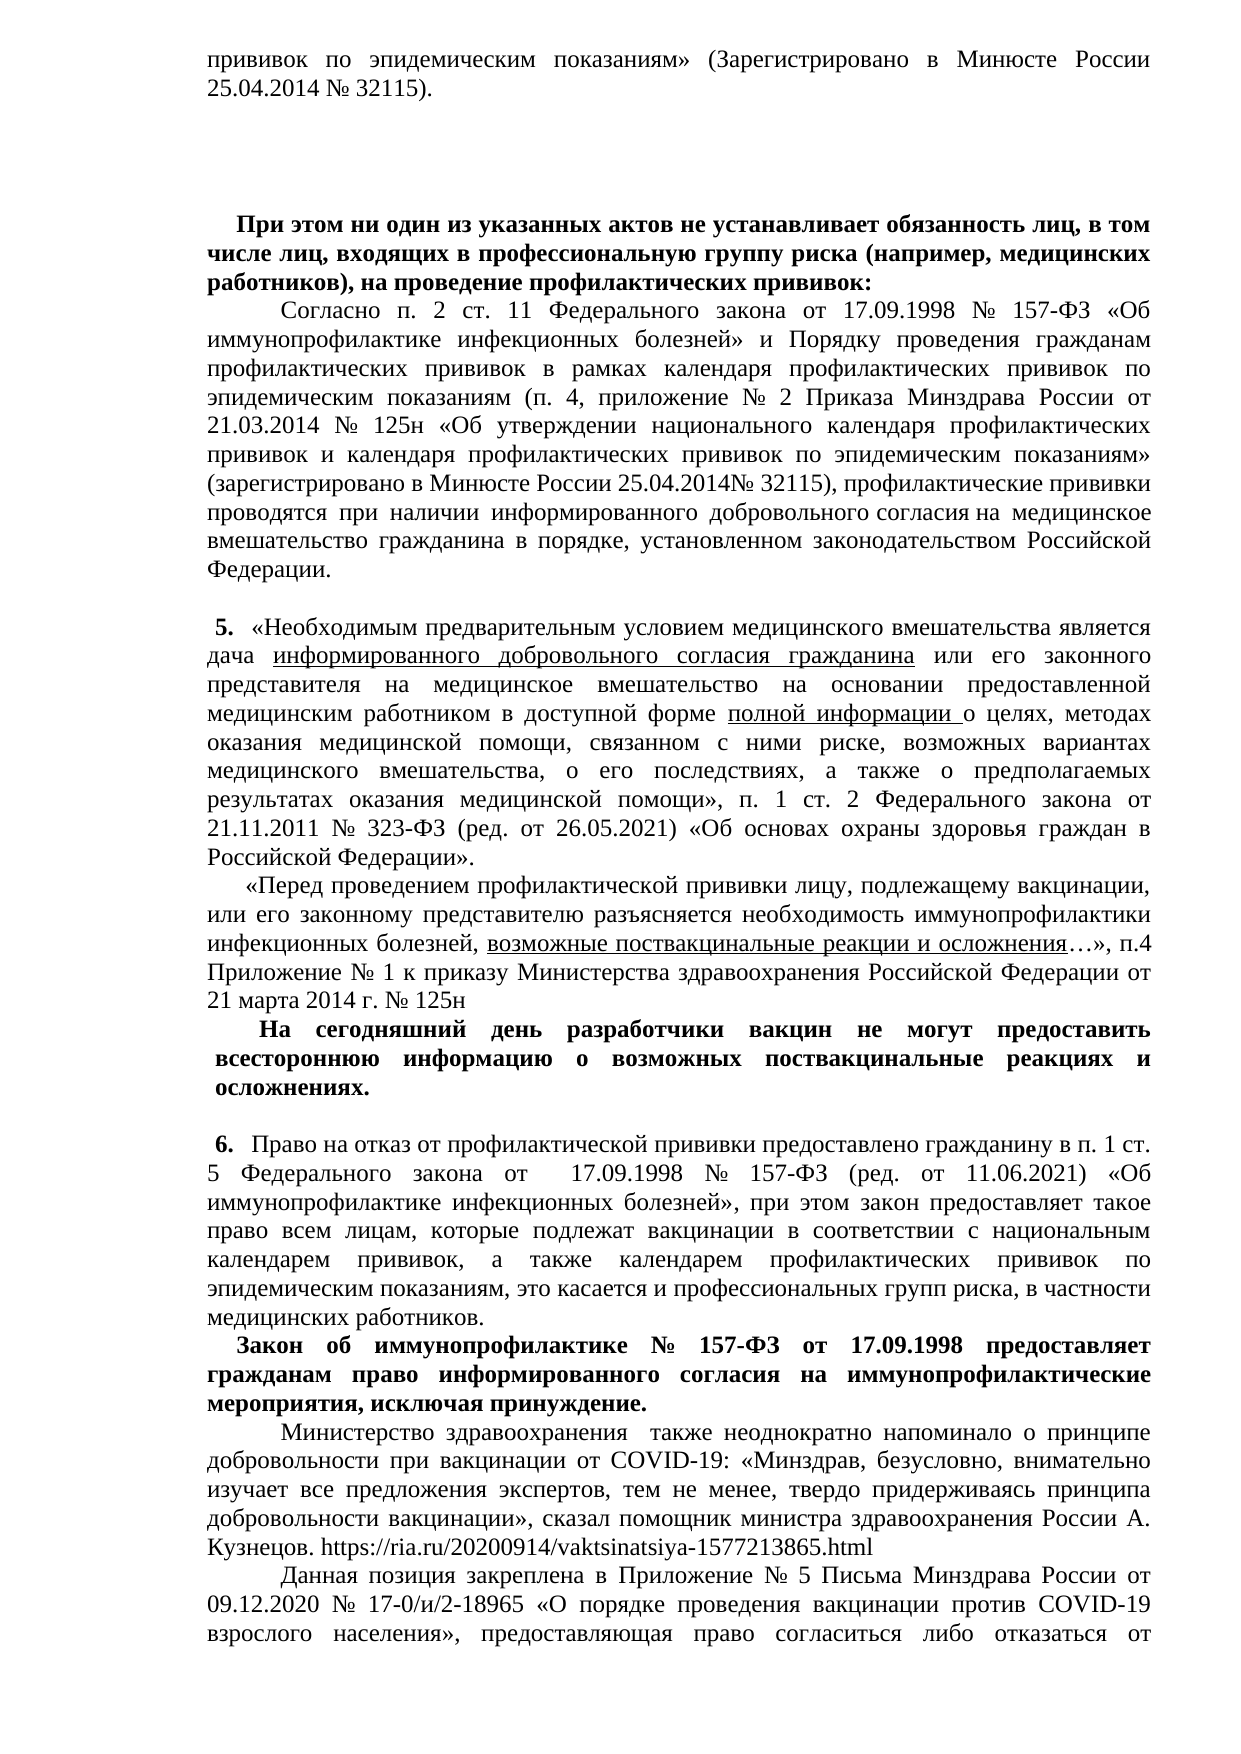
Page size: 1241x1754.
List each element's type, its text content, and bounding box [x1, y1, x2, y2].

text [207, 1561, 1152, 1647]
list Право на отказ от профилактической прививки предоставлено гражданину в п. 1 ст. 5 Федерального закона от 17.09.1998 № 157-ФЗ (ред. от 11.06.2021) «Об иммунопрофилактике инфекционных болезней», при этом закон предоставляет такое право всем лицам, которые подлежат вакцинации в соответствии с национальным календарем прививок, а также календарем профилактических прививок по эпидемическим показаниям, это касается и профессиональных групп риска, в частности медицинских работников. [207, 1129, 1152, 1331]
text Закон об иммунопрофилактике № 157-ФЗ от 17.09.1998 предоставляет гражданам право информированного согласия на иммунопрофилактические мероприятия, исключая принуждение. [207, 1331, 1152, 1417]
text Министерство здравоохранения также неоднократно напоминало о принципе добровольности при вакцинации от COVID-19: «Минздрав, безусловно, внимательно изучает все предложения экспертов, тем не менее, твердо придерживаясь принципа добровольности вакцинации», сказал помощник министра здравоохранения России А. Кузнецов. https://ria.ru/20200914/vaktsinatsiya-1577213865.html [207, 1417, 1152, 1561]
text «Перед проведением профилактической прививки лицу, подлежащему вакцинации, или его законному представителю разъясняется необходимость иммунопрофилактики инфекционных болезней, возможные поствакцинальные реакции и осложнения…», п.4 Приложение № 1 к приказу Министерства здравоохранения Российской Федерации от 21 марта 2014 г. № 125н [207, 871, 1152, 1014]
text На сегодняшний день разработчики вакцин не могут предоставить всестороннюю информацию о возможных поствакцинальные реакциях и осложнениях. [215, 1014, 1152, 1101]
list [207, 44, 1152, 102]
text Согласно п. 2 ст. 11 Федерального закона от 17.09.1998 № 157-ФЗ «Об иммунопрофилактике инфекционных болезней» и Порядку проведения гражданам профилактических прививок в рамках календаря профилактических прививок по эпидемическим показаниям (п. 4, приложение № 2 Приказа Минздрава России от 21.03.2014 № 125н «Об утверждении национального календаря профилактических прививок и календаря профилактических прививок по эпидемическим показаниям» (зарегистрировано в Минюсте России 25.04.2014№ 32115), профилактические прививки проводятся при наличии информированного добровольного согласия на медицинское вмешательство гражданина в порядке, установленном законодательством Российской Федерации. [207, 296, 1152, 583]
text При этом ни один из указанных актов не устанавливает обязанность лиц, в том числе лиц, входящих в профессиональную группу риска (например, медицинских работников), на проведение профилактических прививок: [207, 209, 1152, 296]
list «Необходимым предварительным условием медицинского вмешательства является дача информированного добровольного согласия гражданина или его законного представителя на медицинское вмешательство на основании предоставленной медицинским работником в доступной форме полной информации о целях, методах оказания медицинской помощи, связанном с ними риске, возможных вариантах медицинского вмешательства, о его последствиях, а также о предполагаемых результатах оказания медицинской помощи», п. 1 ст. 2 Федерального закона от 21.11.2011 № 323-ФЗ (ред. от 26.05.2021) «Об основах охраны здоровья граждан в Российской Федерации». [207, 612, 1152, 871]
